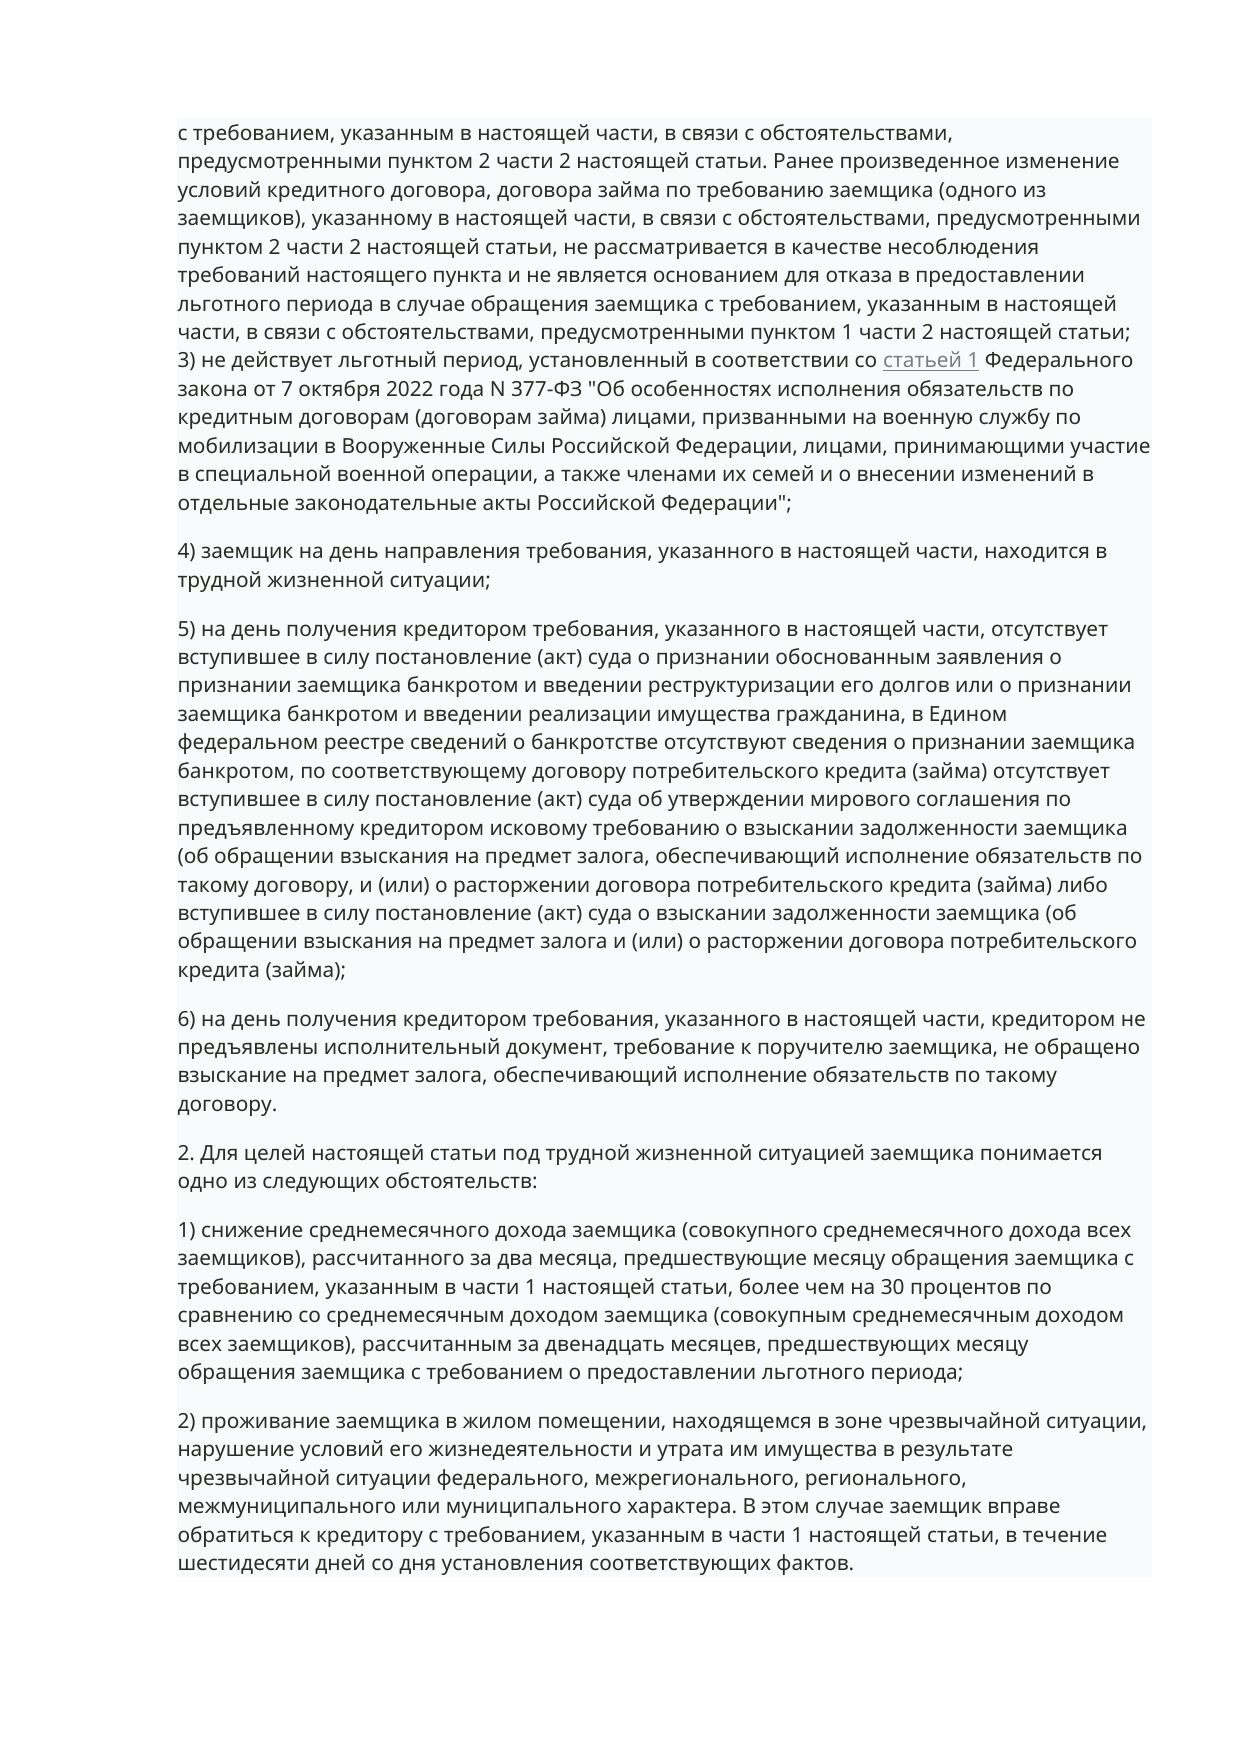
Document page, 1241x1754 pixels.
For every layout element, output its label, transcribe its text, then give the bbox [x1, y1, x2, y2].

text 1) снижение среднемесячного дохода заемщика (совокупного среднемесячного дохода всех заемщиков), рассчитанного за два месяца, предшествующие месяцу обращения заемщика с требованием, указанным в части 1 настоящей статьи, более чем на 30 процентов по сравнению со среднемесячным доходом заемщика (совокупным среднемесячным доходом всех заемщиков), рассчитанным за двенадцать месяцев, предшествующих месяцу обращения заемщика с требованием о предоставлении льготного периода; [177, 1215, 1152, 1386]
text 2) проживание заемщика в жилом помещении, находящемся в зоне чрезвычайной ситуации, нарушение условий его жизнедеятельности и утрата им имущества в результате чрезвычайной ситуации федерального, межрегионального, регионального, межмуниципального или муниципального характера. В этом случае заемщик вправе обратиться к кредитору с требованием, указанным в части 1 настоящей статьи, в течение шестидесяти дней со дня установления соответствующих фактов. [177, 1406, 1152, 1577]
text 4) заемщик на день направления требования, указанного в настоящей части, находится в трудной жизненной ситуации; [177, 537, 1152, 593]
text 2. Для целей настоящей статьи под трудной жизненной ситуацией заемщика понимается одно из следующих обстоятельств: [177, 1138, 1152, 1195]
text 6) на день получения кредитором требования, указанного в настоящей части, кредитором не предъявлены исполнительный документ, требование к поручителю заемщика, не обращено взыскание на предмет залога, обеспечивающий исполнение обязательств по такому договору. [177, 1004, 1152, 1117]
text 3) не действует льготный период, установленный в соответствии со статьей 1 Федерального закона от 7 октября 2022 года N 377-ФЗ "Об особенностях исполнения обязательств по кредитным договорам (договорам займа) лицами, призванными на военную службу по мобилизации в Вооруженные Силы Российской Федерации, лицами, принимающими участие в специальной военной операции, а также членами их семей и о внесении изменений в отдельные законодательные акты Российской Федерации"; [177, 346, 1152, 516]
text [177, 118, 1152, 346]
text 5) на день получения кредитором требования, указанного в настоящей части, отсутствует вступившее в силу постановление (акт) суда о признании обоснованным заявления о признании заемщика банкротом и введении реструктуризации его долгов или о признании заемщика банкротом и введении реализации имущества гражданина, в Едином федеральном реестре сведений о банкротстве отсутствуют сведения о признании заемщика банкротом, по соответствующему договору потребительского кредита (займа) отсутствует вступившее в силу постановление (акт) суда об утверждении мирового соглашения по предъявленному кредитором исковому требованию о взыскании задолженности заемщика (об обращении взыскания на предмет залога, обеспечивающий исполнение обязательств по такому договору, и (или) о расторжении договора потребительского кредита (займа) либо вступившее в силу постановление (акт) суда о взыскании задолженности заемщика (об обращении взыскания на предмет залога и (или) о расторжении договора потребительского кредита (займа); [177, 614, 1152, 983]
